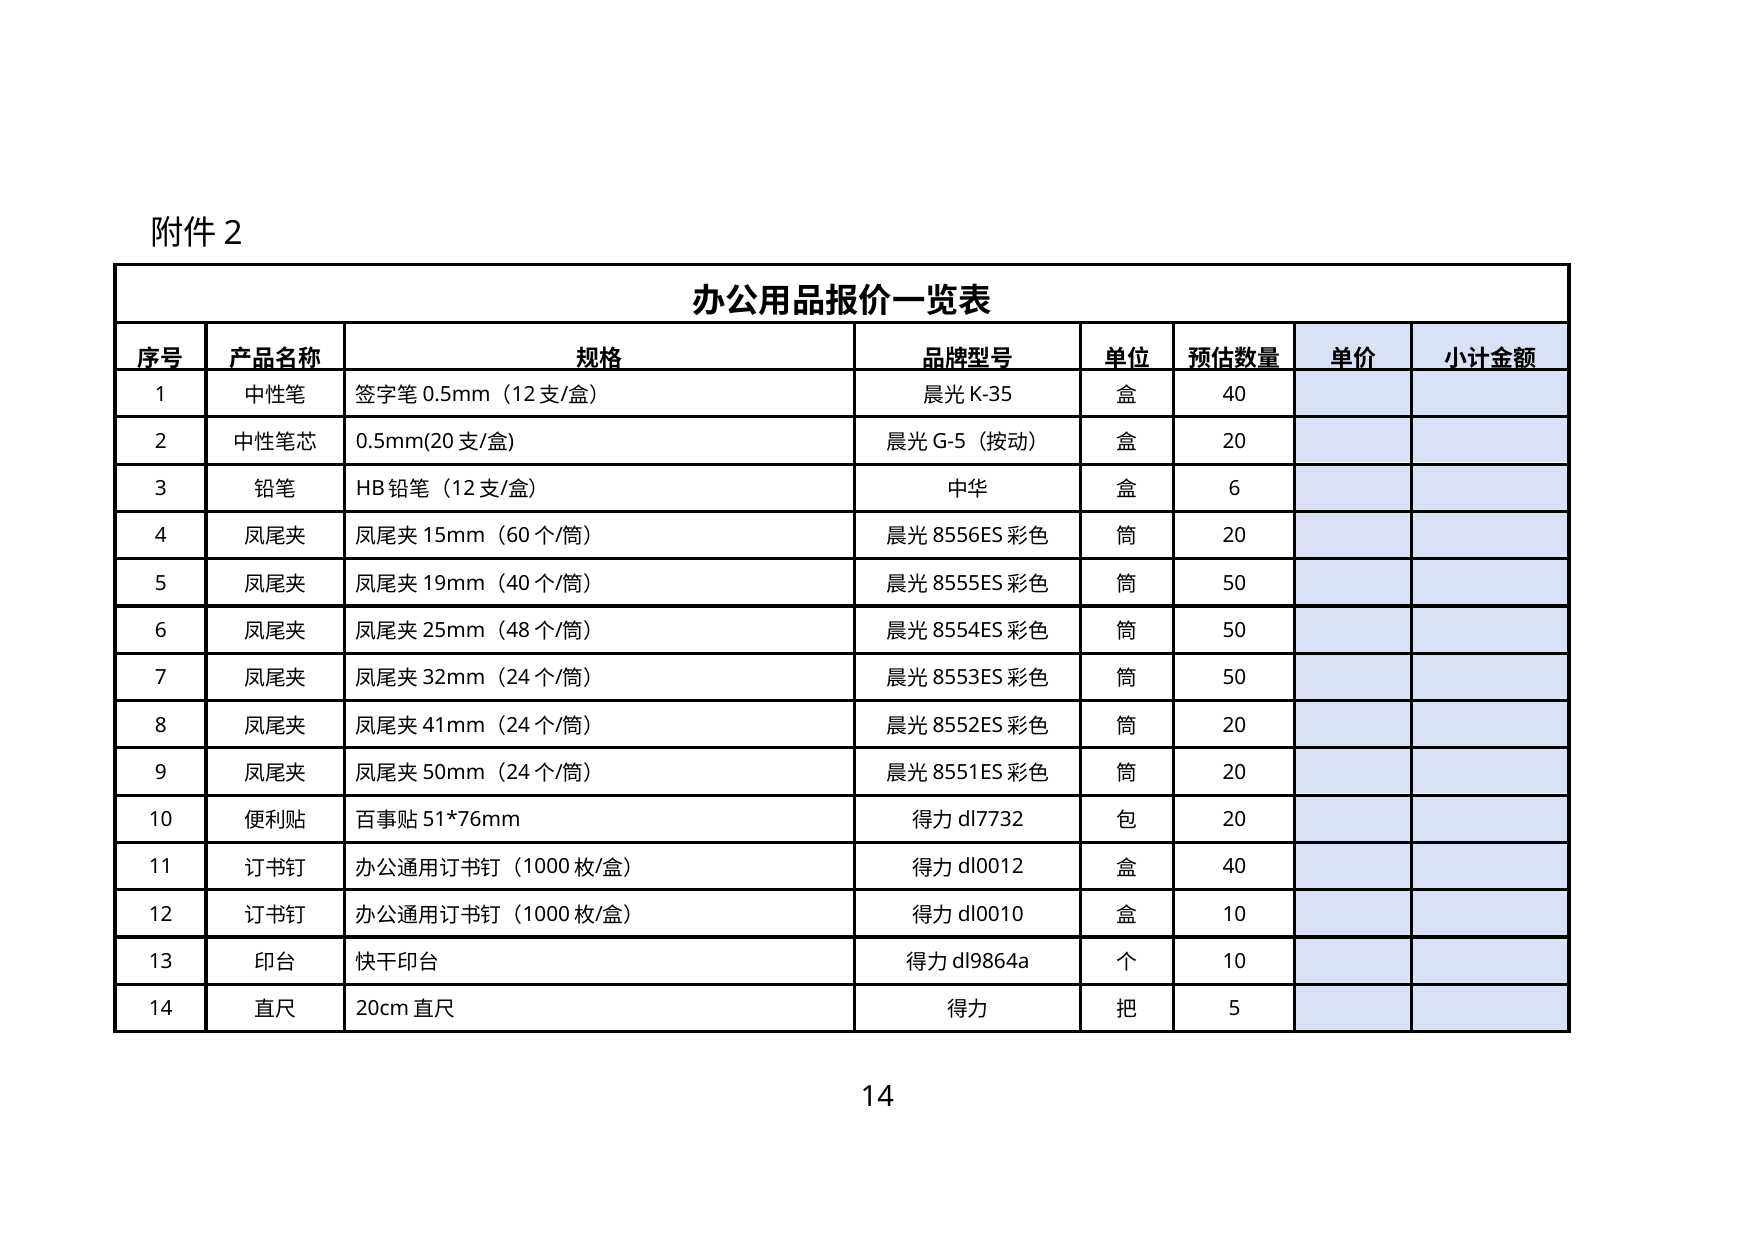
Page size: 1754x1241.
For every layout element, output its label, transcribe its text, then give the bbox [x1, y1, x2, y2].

table_cell 单价（元） [1296, 324, 1410, 368]
table_cell 20 [1175, 418, 1293, 462]
table_cell 10 [1175, 891, 1293, 935]
table_cell 得力dl0010 [856, 891, 1079, 935]
table_cell 凤尾夹32mm（24个/筒） [346, 655, 853, 699]
table_cell [1413, 418, 1567, 462]
table_cell 40 [1175, 371, 1293, 415]
table_cell 凤尾夹 [208, 749, 343, 793]
table_cell 铅笔 [208, 466, 343, 510]
table_cell 规格 [346, 324, 853, 368]
table_header 办公用品报价一览表 [117, 266, 1567, 321]
table_cell [1413, 655, 1567, 699]
table_cell 14 [117, 986, 204, 1030]
table_cell 40 [1175, 844, 1293, 888]
table_cell 晨光8551ES彩色 [856, 749, 1079, 793]
table_cell [1296, 702, 1410, 746]
table_cell 凤尾夹50mm（24个/筒） [346, 749, 853, 793]
table_cell 凤尾夹19mm（40个/筒） [346, 560, 853, 604]
table_cell [1296, 844, 1410, 888]
table_cell 办公通用订书钉（1000枚/盒） [346, 844, 853, 888]
table_cell 得力dl7732 [856, 797, 1079, 841]
table_cell [1296, 513, 1410, 557]
table_cell 筒 [1082, 655, 1172, 699]
table_cell 8 [117, 702, 204, 746]
table_cell 凤尾夹25mm（48个/筒） [346, 608, 853, 652]
table_cell 6 [117, 608, 204, 652]
table_cell 5 [117, 560, 204, 604]
text 附件2 [150, 198, 1604, 263]
table_cell [1296, 466, 1410, 510]
table_cell 产品名称 [208, 324, 343, 368]
table_cell 晨光8552ES彩色 [856, 702, 1079, 746]
table_cell 预估数量 [1175, 324, 1293, 368]
table_cell HB铅笔（12支/盒） [346, 466, 853, 510]
table_cell 0.5mm(20支/盒) [346, 418, 853, 462]
table_cell [1413, 939, 1567, 983]
table_cell [1296, 608, 1410, 652]
table_cell 筒 [1082, 749, 1172, 793]
table_cell 凤尾夹 [208, 560, 343, 604]
table_cell 20cm直尺 [346, 986, 853, 1030]
table_cell 得力 [856, 986, 1079, 1030]
table_cell 50 [1175, 655, 1293, 699]
table_cell 单位 [1082, 324, 1172, 368]
table_cell 中华 [856, 466, 1079, 510]
table_cell 11 [117, 844, 204, 888]
table_cell 20 [1175, 513, 1293, 557]
table_cell 凤尾夹 [208, 513, 343, 557]
table_cell [1413, 608, 1567, 652]
table_cell 盒 [1082, 371, 1172, 415]
table_cell 盒 [1082, 418, 1172, 462]
table_cell 筒 [1082, 560, 1172, 604]
table_cell [1413, 844, 1567, 888]
table_cell 50 [1175, 608, 1293, 652]
table_cell 百事贴51*76mm [346, 797, 853, 841]
table_cell 5 [1175, 986, 1293, 1030]
table_cell 凤尾夹 [208, 655, 343, 699]
table_cell 3 [117, 466, 204, 510]
table_cell 把 [1082, 986, 1172, 1030]
table_cell 9 [117, 749, 204, 793]
table_cell 个 [1082, 939, 1172, 983]
table_cell 印台 [208, 939, 343, 983]
table_cell 品牌型号 [856, 324, 1079, 368]
table_cell [1296, 371, 1410, 415]
table_cell 10 [117, 797, 204, 841]
table_cell [1413, 702, 1567, 746]
table_cell [1296, 418, 1410, 462]
table_cell [1296, 891, 1410, 935]
table_cell 盒 [1082, 466, 1172, 510]
table_cell 盒 [1082, 844, 1172, 888]
table_cell 晨光K-35 [856, 371, 1079, 415]
table_cell 签字笔0.5mm（12支/盒） [346, 371, 853, 415]
table_cell 快干印台 [346, 939, 853, 983]
table_cell 中性笔 [208, 371, 343, 415]
table_cell 晨光8554ES彩色 [856, 608, 1079, 652]
table_cell 凤尾夹 [208, 608, 343, 652]
table_cell 10 [1175, 939, 1293, 983]
table_cell 7 [117, 655, 204, 699]
table_cell 办公通用订书钉（1000枚/盒） [346, 891, 853, 935]
table_cell 序号 [117, 324, 204, 368]
table_cell 筒 [1082, 608, 1172, 652]
table_cell 订书钉 [208, 891, 343, 935]
table_cell 6 [1175, 466, 1293, 510]
table_cell 13 [117, 939, 204, 983]
table_cell 50 [1175, 560, 1293, 604]
table_cell 4 [117, 513, 204, 557]
table_cell 2 [117, 418, 204, 462]
table_cell 20 [1175, 797, 1293, 841]
table_cell 得力dl0012 [856, 844, 1079, 888]
table_cell [1413, 891, 1567, 935]
table_cell 晨光8555ES彩色 [856, 560, 1079, 604]
table_cell 20 [1175, 749, 1293, 793]
table_cell 12 [117, 891, 204, 935]
table_cell [1296, 560, 1410, 604]
table_cell 筒 [1082, 702, 1172, 746]
table_cell [1413, 371, 1567, 415]
table_cell [1296, 939, 1410, 983]
table_cell 晨光8553ES彩色 [856, 655, 1079, 699]
table_cell [1413, 797, 1567, 841]
table_cell [1413, 986, 1567, 1030]
table_cell [1296, 749, 1410, 793]
table_cell [1413, 466, 1567, 510]
table_cell 晨光G-5（按动） [856, 418, 1079, 462]
table_cell 凤尾夹15mm（60个/筒） [346, 513, 853, 557]
table_cell [1413, 560, 1567, 604]
table_cell [1413, 513, 1567, 557]
table_cell 晨光8556ES彩色 [856, 513, 1079, 557]
table_cell 包 [1082, 797, 1172, 841]
table_cell 得力dl9864a [856, 939, 1079, 983]
table_cell [1413, 749, 1567, 793]
table_cell 中性笔芯 [208, 418, 343, 462]
table_cell 20 [1175, 702, 1293, 746]
table_cell 1 [117, 371, 204, 415]
table_cell 小计金额（元）（元） [1413, 324, 1567, 368]
table_cell 便利贴 [208, 797, 343, 841]
table_cell 筒 [1082, 513, 1172, 557]
table_cell 凤尾夹 [208, 702, 343, 746]
table_cell 凤尾夹41mm（24个/筒） [346, 702, 853, 746]
table_cell [1296, 797, 1410, 841]
table_cell 订书钉 [208, 844, 343, 888]
table_cell [1296, 986, 1410, 1030]
table_cell [1296, 655, 1410, 699]
table_cell 直尺 [208, 986, 343, 1030]
table_cell 盒 [1082, 891, 1172, 935]
